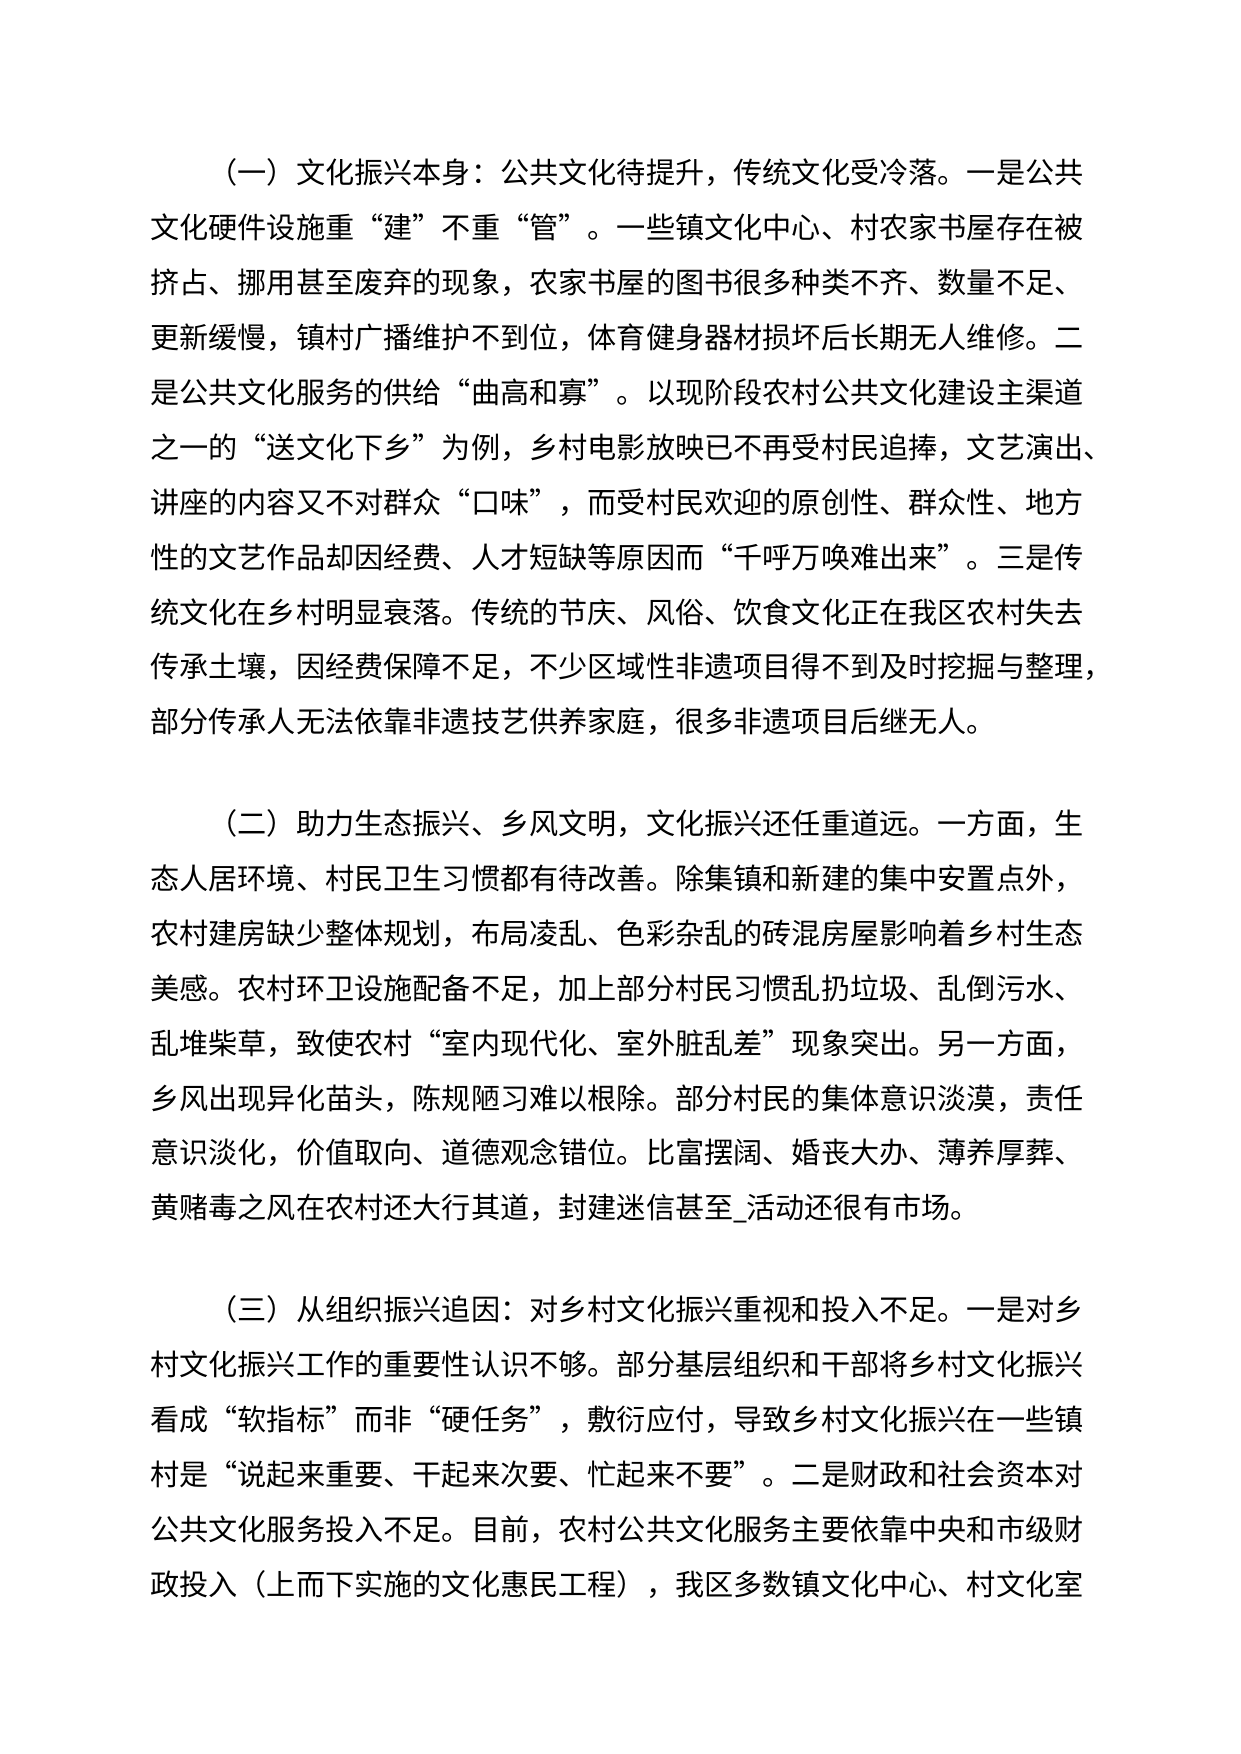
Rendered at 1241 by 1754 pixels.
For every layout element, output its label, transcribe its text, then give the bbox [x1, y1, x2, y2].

text （一）文化振兴本身：公共文化待提升，传统文化受冷落。一是公共文化硬件设施重“建”不重“管”。一些镇文化中心、村农家书屋存在被挤占、挪用甚至废弃的现象，农家书屋的图书很多种类不齐、数量不足、更新缓慢，镇村广播维护不到位，体育健身器材损坏后长期无人维修。二是公共文化服务的供给“曲高和寡”。以现阶段农村公共文化建设主渠道之一的“送文化下乡”为例，乡村电影放映已不再受村民追捧，文艺演出、讲座的内容又不对群众“口味”，而受村民欢迎的原创性、群众性、地方性的文艺作品却因经费、人才短缺等原因而“千呼万唤难出来”。三是传统文化在乡村明显衰落。传统的节庆、风俗、饮食文化正在我区农村失去传承土壤，因经费保障不足，不少区域性非遗项目得不到及时挖掘与整理，部分传承人无法依靠非遗技艺供养家庭，很多非遗项目后继无人。 [150, 150, 1090, 741]
text （二）助力生态振兴、乡风文明，文化振兴还任重道远。一方面，生态人居环境、村民卫生习惯都有待改善。除集镇和新建的集中安置点外，农村建房缺少整体规划，布局凌乱、色彩杂乱的砖混房屋影响着乡村生态美感。农村环卫设施配备不足，加上部分村民习惯乱扔垃圾、乱倒污水、乱堆柴草，致使农村“室内现代化、室外脏乱差”现象突出。另一方面，乡风出现异化苗头，陈规陋习难以根除。部分村民的集体意识淡漠，责任意识淡化，价值取向、道德观念错位。比富摆阔、婚丧大办、薄养厚葬、黄赌毒之风在农村还大行其道，封建迷信甚至_活动还很有市场。 [150, 801, 1090, 1227]
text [150, 1287, 1090, 1604]
